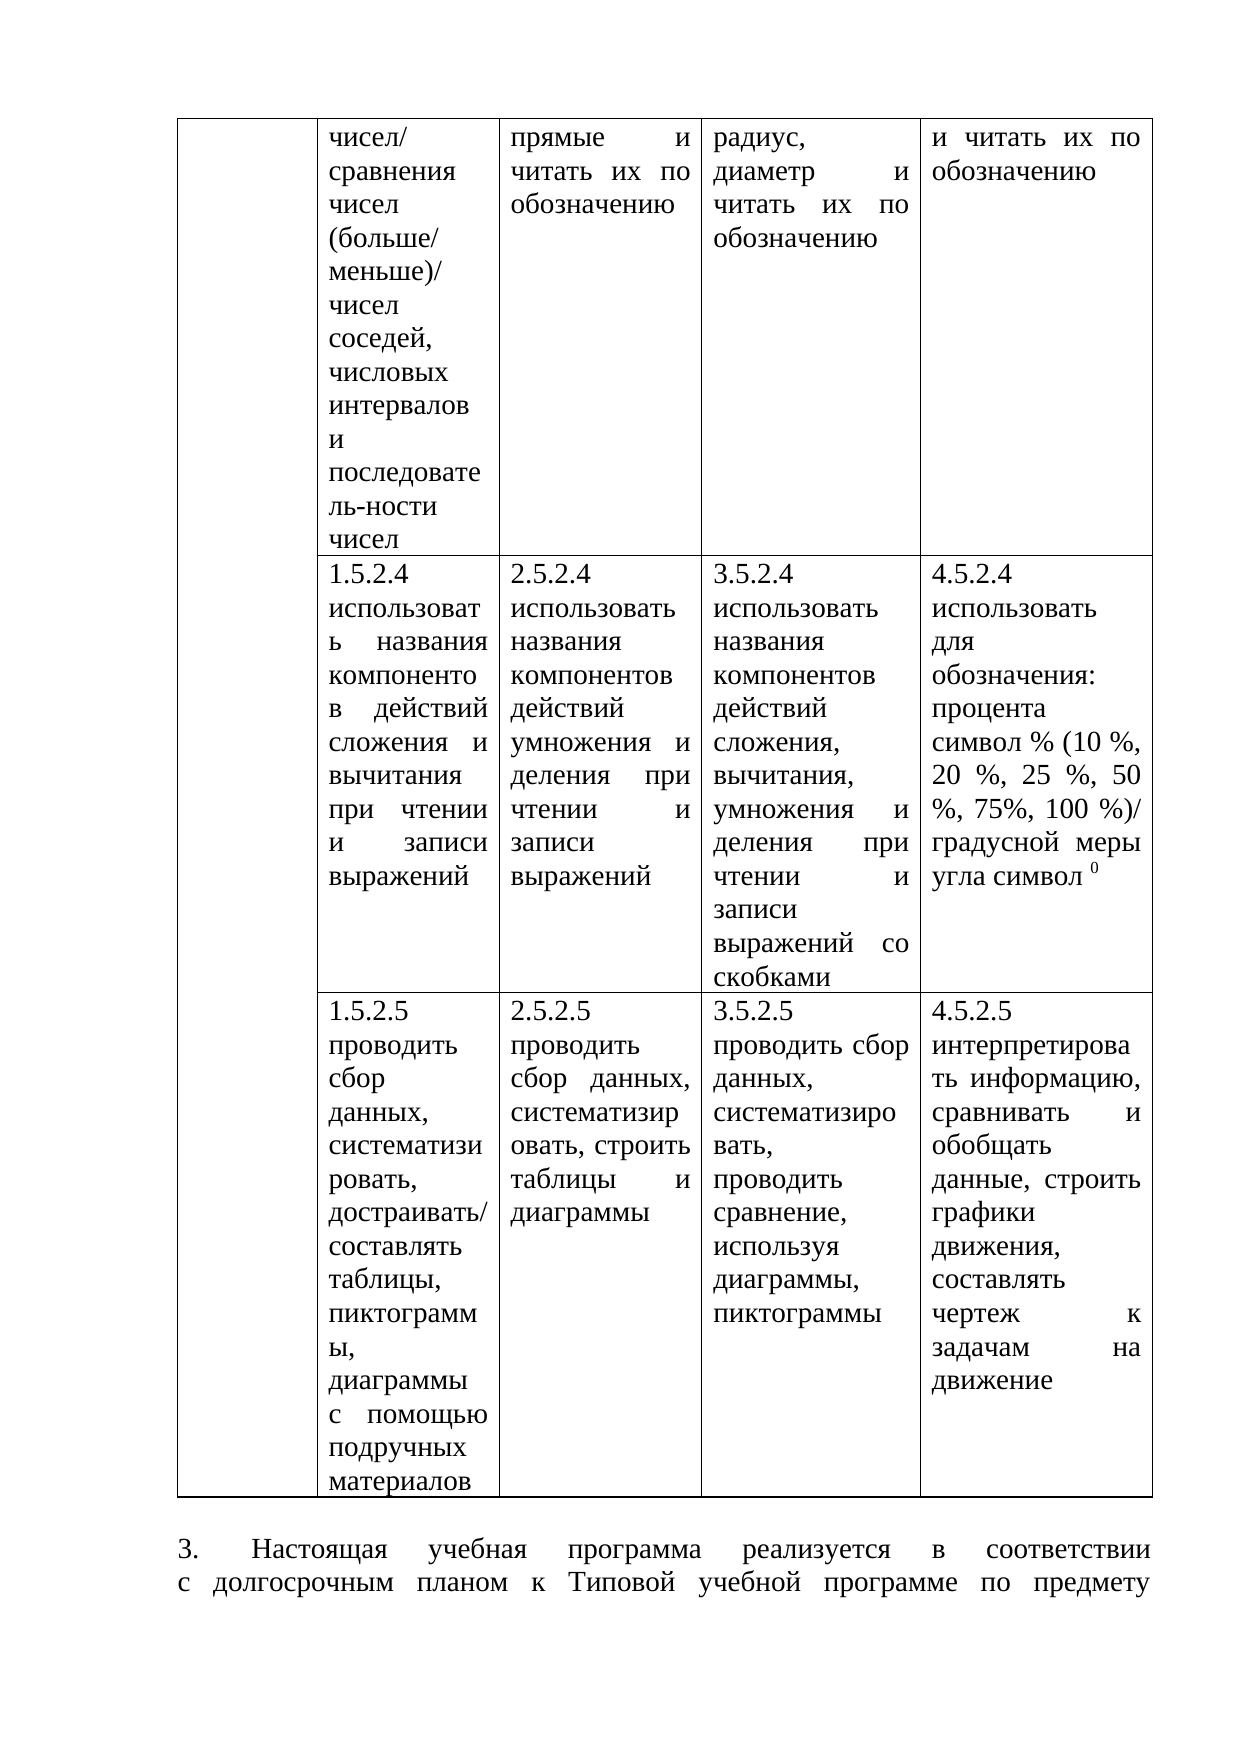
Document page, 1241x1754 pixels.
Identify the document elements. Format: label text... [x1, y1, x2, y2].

table_cell 4.5.2.3 обозначать заглавными буквами латинского алфавита куб, прямоугольный параллелепипед и читать их по обозначению [921, 119, 1152, 555]
table_cell 1.5.2.4 использовать названия компонентов действий сложения и вычитания при чтении и записи выражений [318, 556, 499, 992]
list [177, 1531, 1152, 1598]
table_cell 3.5.2.5 проводить сбор данных, систематизировать, проводить сравнение, используя диаграммы, пиктограммы [702, 993, 920, 1496]
table_cell 3.5.2.3 обозначать буквами латинского алфавита углы, многоугольники, центр окружности, радиус, диаметр и читать их по обозначению [702, 119, 920, 555]
table_cell 2.5.2.5 проводить сбор данных, систематизировать, строить таблицы и диаграммы [500, 993, 701, 1496]
table_cell 2.5.2.4 использовать названия компонентов действий умножения и деления при чтении и записи выражений [500, 556, 701, 992]
table_cell 4.5.2.5 интерпретировать информацию, сравнивать и обобщать данные, строить графики движения, составлять чертеж к задачам на движение [921, 993, 1152, 1496]
table_cell 2.5.2.3 обозначать заглавными буквами латинского алфавита точки, отрезки, лучи, прямые и читать их по обозначению [500, 119, 701, 555]
table_cell 4.5.2.4 использовать для обозначения: процента символ % (10 %, 20 %, 25 %, 50 %, 75%, 100 %)/ градусной меры угла символ 0 [921, 556, 1152, 992]
